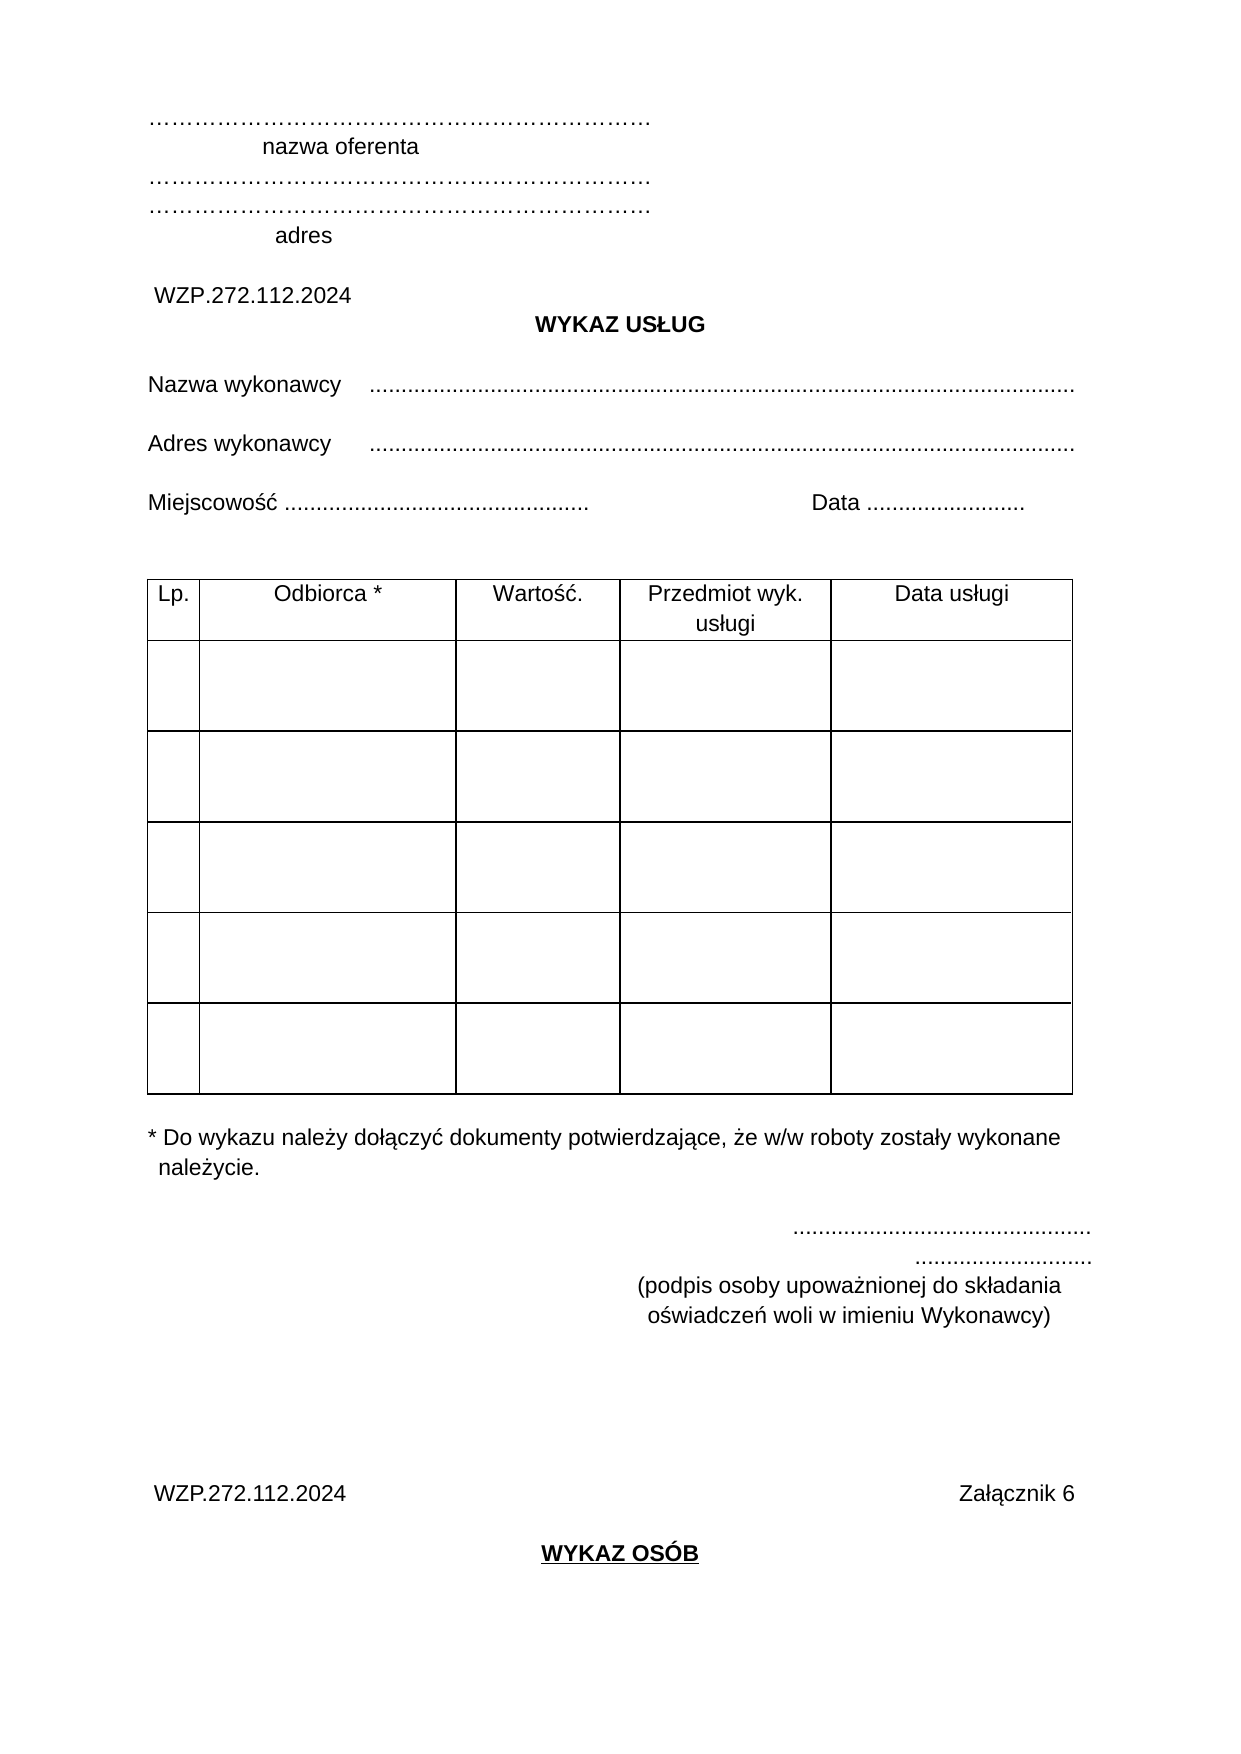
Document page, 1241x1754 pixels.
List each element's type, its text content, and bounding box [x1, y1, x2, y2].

table_cell [832, 640, 1072, 730]
text Adres wykonawcy ............................................................................................................... [148, 430, 1093, 456]
table_cell [621, 1004, 830, 1093]
table_cell [148, 1004, 199, 1093]
table_cell [621, 641, 830, 730]
table_cell [832, 1002, 1072, 1093]
text WYKAZ USŁUG [148, 311, 1093, 338]
table_cell [621, 913, 830, 1002]
text (podpis osoby upoważnionej do składania oświadczeń woli w imieniu Wykonawcy) [605, 1272, 1093, 1328]
text WZP.272.112.2024 [148, 282, 1093, 308]
table_cell [621, 732, 830, 821]
text adres [148, 222, 1093, 248]
text ………………………………………………………… [148, 163, 1093, 189]
table_cell [457, 732, 619, 821]
text nazwa oferenta [148, 133, 1093, 159]
text WYKAZ OSÓB [148, 1540, 1093, 1566]
table_cell [148, 823, 199, 912]
table_cell [200, 823, 455, 912]
table_header Przedmiot wyk. usługi [621, 580, 830, 640]
table_cell [200, 913, 455, 1002]
text * Do wykazu należy dołączyć dokumenty potwierdzające, że w/w roboty zostały wykonane należycie. [148, 1124, 1093, 1180]
table_cell [200, 1004, 455, 1093]
table_cell [832, 821, 1072, 912]
text ........................................................................... [148, 1213, 1093, 1269]
text Miejscowość ................................................ Data ......................... [148, 489, 1093, 516]
table_cell [621, 823, 830, 912]
table_cell [148, 913, 199, 1002]
table_cell [457, 641, 619, 730]
table_cell [200, 641, 455, 730]
table_header Data usługi [832, 580, 1072, 640]
table_header Odbiorca * [200, 580, 455, 640]
table_cell [832, 730, 1072, 821]
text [148, 103, 1093, 130]
table_cell [148, 732, 199, 821]
table_cell [148, 641, 199, 730]
table_header Wartość. [457, 580, 619, 640]
table_cell [457, 913, 619, 1002]
text Nazwa wykonawcy ............................................................................................................... [148, 371, 1093, 397]
text WZP.272.112.2024 Załącznik 6 [153, 1480, 1148, 1507]
table_cell [457, 1004, 619, 1093]
table_cell [457, 823, 619, 912]
table_cell [832, 912, 1072, 1002]
text ………………………………………………………… [148, 192, 1093, 219]
table_cell [200, 732, 455, 821]
table_header Lp. [148, 580, 199, 640]
